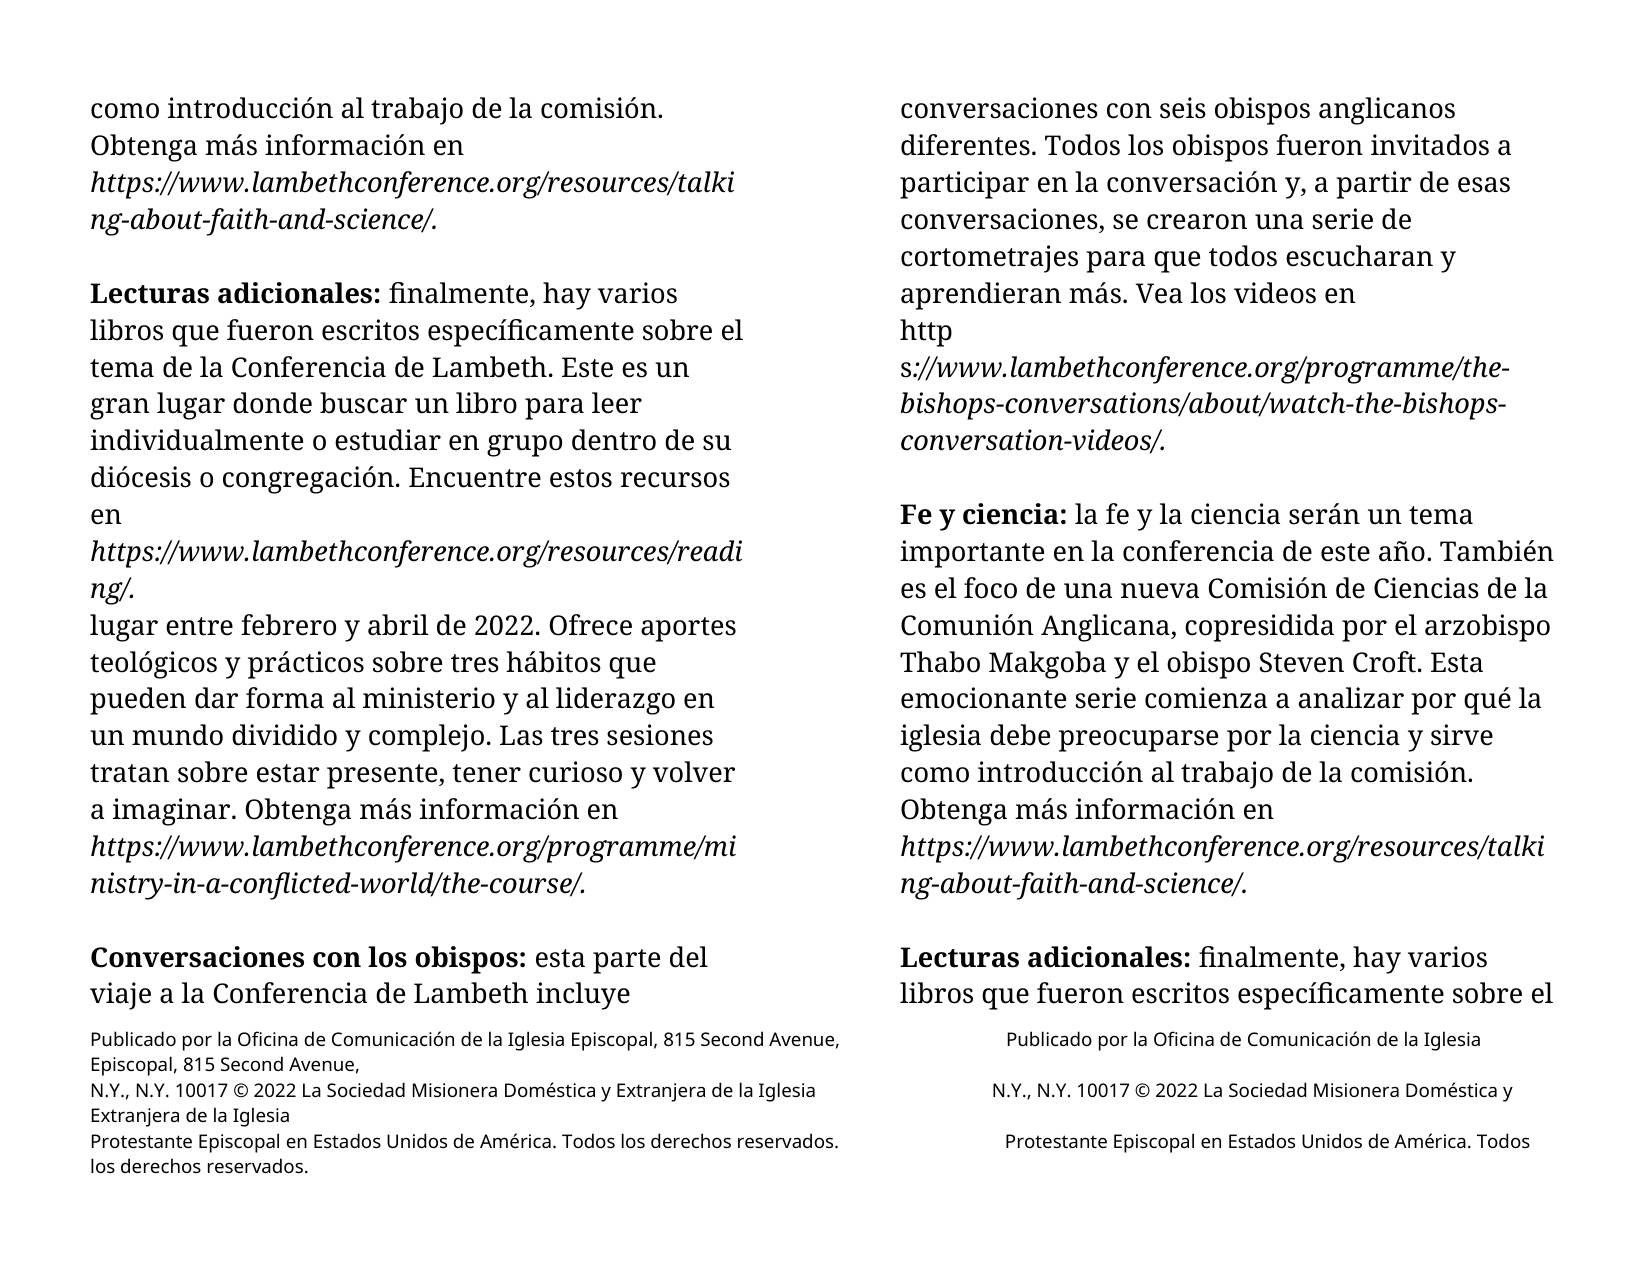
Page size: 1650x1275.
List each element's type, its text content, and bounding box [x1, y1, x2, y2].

text Conversaciones con los obispos: esta parte del viaje a la Conferencia de Lambeth incluye conversaciones con seis obispos anglicanos diferentes. Todos los obispos fueron invitados a participar en la conversación y, a partir de esas conversaciones, se crearon una serie de cortometrajes para que todos escucharan y aprendieran más. Vea los videos en https://www.lambethconference.org/programme/the-bishops-conversations/about/watch-the-bishops-conversation-videos/. [90, 938, 750, 1012]
text Conversaciones con los obispos: esta parte del viaje a la Conferencia de Lambeth incluye conversaciones con seis obispos anglicanos diferentes. Todos los obispos fueron invitados a participar en la conversación y, a partir de esas conversaciones, se crearon una serie de cortometrajes para que todos escucharan y aprendieran más. Vea los videos en https://www.lambethconference.org/programme/the-bishops-conversations/about/watch-the-bishops-conversation-videos/. [900, 90, 1560, 459]
text lugar entre febrero y abril de 2022. Ofrece aportes teológicos y prácticos sobre tres hábitos que pueden dar forma al ministerio y al liderazgo en un mundo dividido y complejo. Las tres sesiones tratan sobre estar presente, tener curioso y volver a imaginar. Obtenga más información en https://www.lambethconference.org/programme/ministry-in-a-conflicted-world/the-course/. [90, 606, 750, 901]
